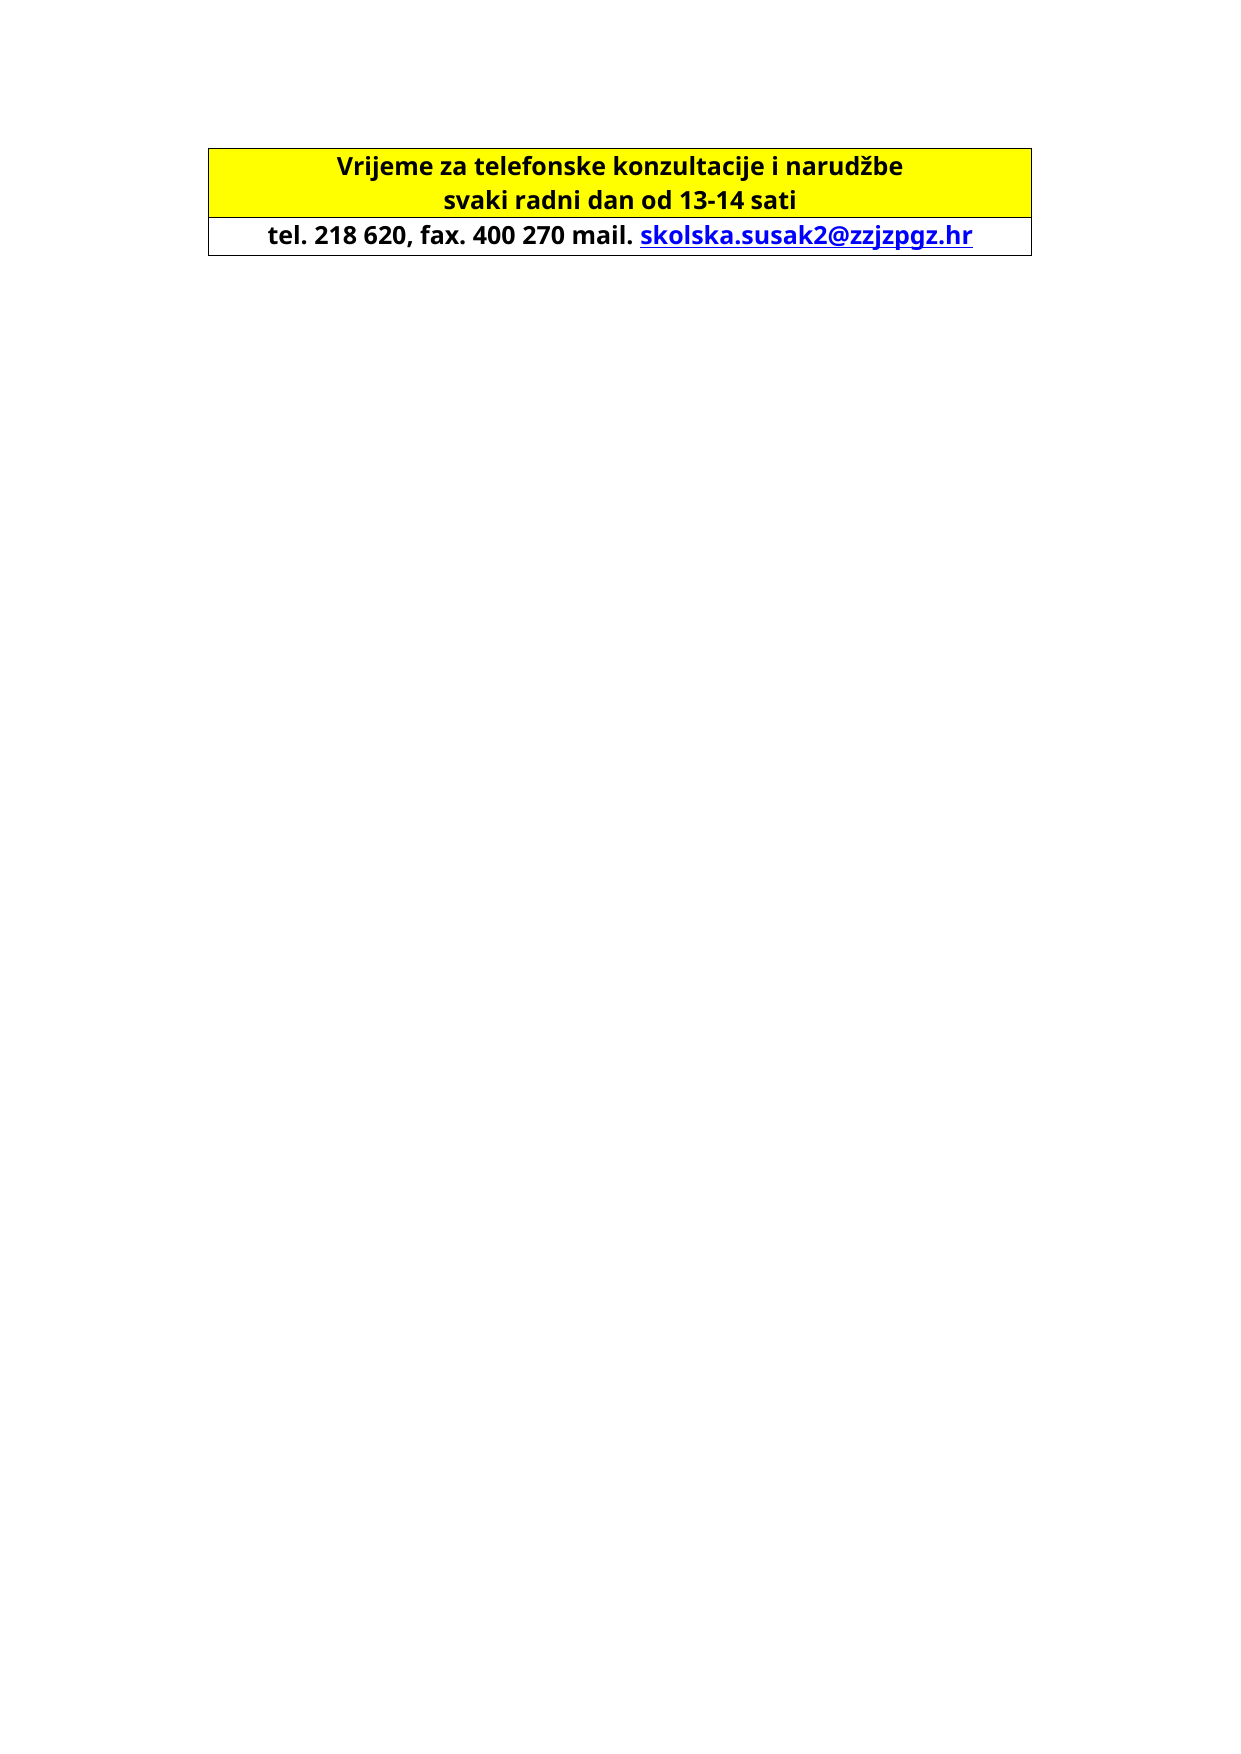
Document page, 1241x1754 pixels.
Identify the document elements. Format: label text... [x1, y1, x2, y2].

table_cell tel. 218 620, fax. 400 270 mail. skolska.susak2@zzjzpgz.hr [209, 218, 1031, 255]
table_cell Vrijeme za telefonske konzultacije i narudžbe svaki radni dan od 13-14 sati [209, 149, 1031, 217]
